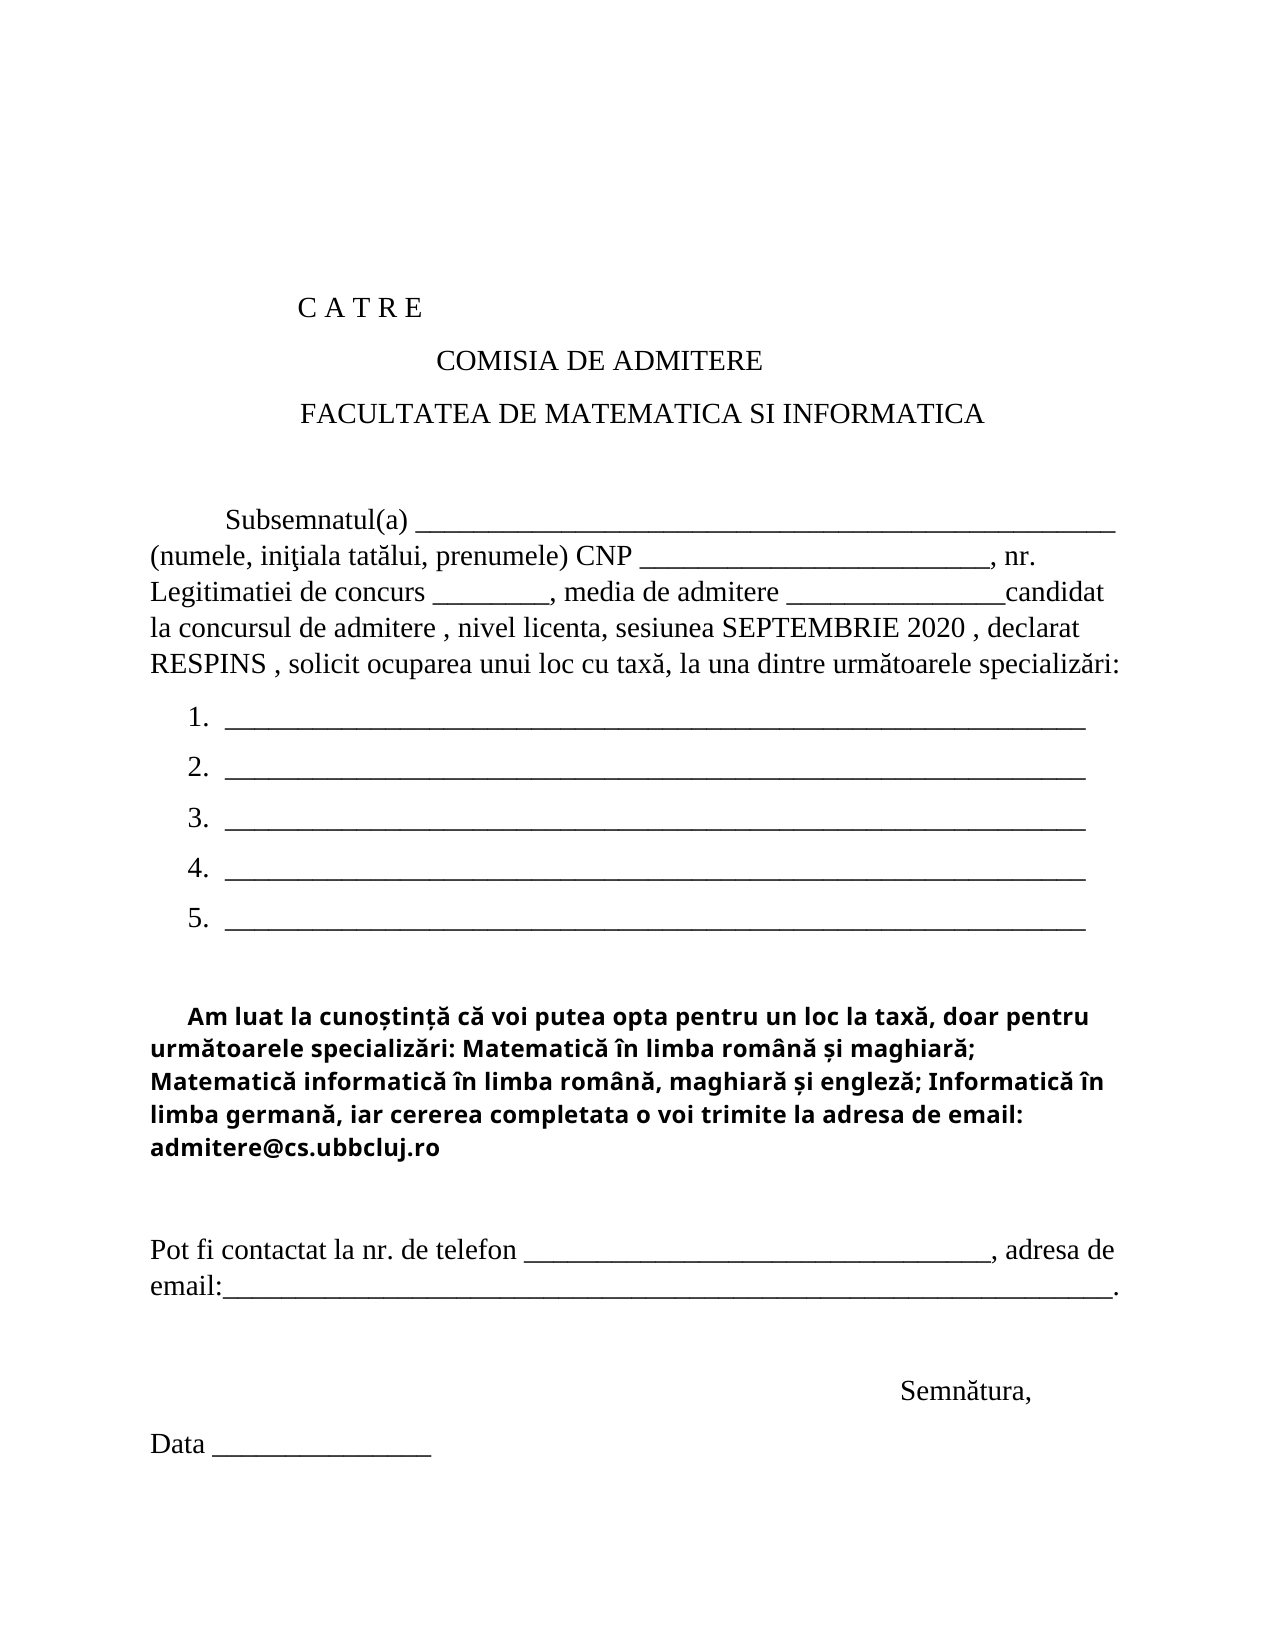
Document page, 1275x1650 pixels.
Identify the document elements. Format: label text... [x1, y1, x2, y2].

list ___________________________________________________________ [187, 800, 1125, 833]
list ___________________________________________________________ [187, 749, 1125, 783]
text Am luat la cunoştinţă că voi putea opta pentru un loc la taxă, doar pentru următoarele specializări: Matematică în limba română şi maghiară; Matematică informatică în limba română, maghiară şi engleză; Informatică în limba germană, iar cererea completata o voi trimite la adresa de email: admitere@cs.ubbcluj.ro [150, 999, 1125, 1163]
text Data _______________ [150, 1426, 1125, 1460]
list ___________________________________________________________ [187, 901, 1125, 934]
text COMISIA DE ADMITERE [224, 343, 1125, 377]
text Pot fi contactat la nr. de telefon ________________________________, adresa de email:_____________________________________________________________. [150, 1232, 1125, 1301]
text Semnătura, [150, 1373, 1125, 1407]
text C A T R E [222, 291, 1125, 324]
text FACULTATEA DE MATEMATICA SI INFORMATICA [224, 396, 1125, 430]
text Subsemnatul(a) ________________________________________________ (numele, iniţiala tatălui, prenumele) CNP ________________________, nr. Legitimatiei de concurs ________, media de admitere _______________candidat la concursul de admitere , nivel licenta, sesiunea SEPTEMBRIE 2020 , declarat RESPINS , solicit ocuparea unui loc cu taxă, la una dintre următoarele specializări: [150, 502, 1125, 680]
list ___________________________________________________________ [187, 699, 1125, 733]
list ___________________________________________________________ [187, 850, 1125, 884]
